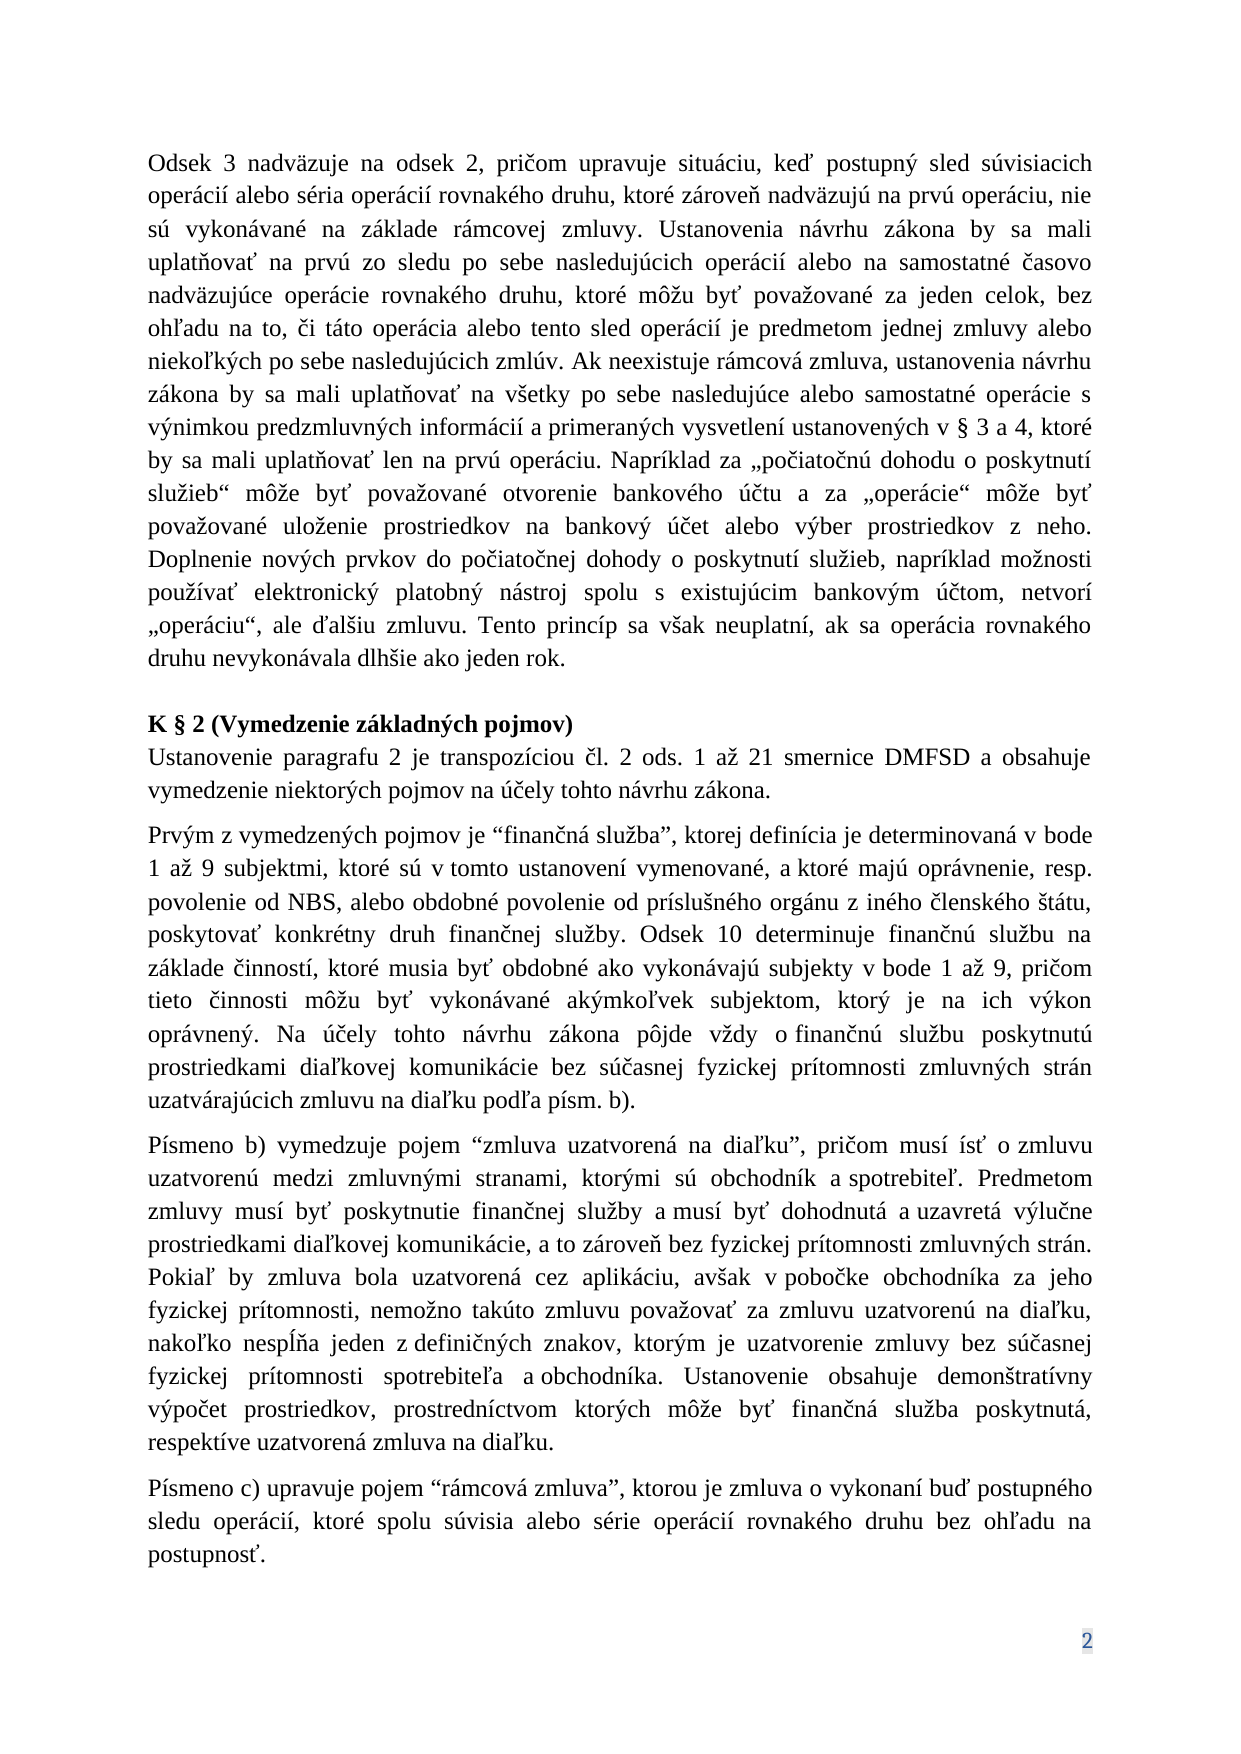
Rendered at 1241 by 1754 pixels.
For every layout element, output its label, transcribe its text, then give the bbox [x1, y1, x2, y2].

text Odsek 3 nadväzuje na odsek 2, pričom upravuje situáciu, keď postupný sled súvisiacich operácií alebo séria operácií rovnakého druhu, ktoré zároveň nadväzujú na prvú operáciu, nie sú vykonávané na základe rámcovej zmluvy. Ustanovenia návrhu zákona by sa mali uplatňovať na prvú zo sledu po sebe nasledujúcich operácií alebo na samostatné časovo nadväzujúce operácie rovnakého druhu, ktoré môžu byť považované za jeden celok, bez ohľadu na to, či táto operácia alebo tento sled operácií je predmetom jednej zmluvy alebo niekoľkých po sebe nasledujúcich zmlúv. Ak neexistuje rámcová zmluva, ustanovenia návrhu zákona by sa mali uplatňovať na všetky po sebe nasledujúce alebo samostatné operácie s výnimkou predzmluvných informácií a primeraných vysvetlení ustanovených v § 3 a 4, ktoré by sa mali uplatňovať len na prvú operáciu. Napríklad za „počiatočnú dohodu o poskytnutí služieb“ môže byť považované otvorenie bankového účtu a za „operácie“ môže byť považované uloženie prostriedkov na bankový účet alebo výber prostriedkov z neho. Doplnenie nových prvkov do počiatočnej dohody o poskytnutí služieb, napríklad možnosti používať elektronický platobný nástroj spolu s existujúcim bankovým účtom, netvorí „operáciu“, ale ďalšiu zmluvu. Tento princíp sa však neuplatní, ak sa operácia rovnakého druhu nevykonávala dlhšie ako jeden rok. [148, 148, 1093, 672]
text K § 2 (Vymedzenie základných pojmov) [148, 709, 1093, 738]
text Písmeno b) vymedzuje pojem “zmluva uzatvorená na diaľku”, pričom musí ísť o zmluvu uzatvorenú medzi zmluvnými stranami, ktorými sú obchodník a spotrebiteľ. Predmetom zmluvy musí byť poskytnutie finančnej služby a musí byť dohodnutá a uzavretá výlučne prostriedkami diaľkovej komunikácie, a to zároveň bez fyzickej prítomnosti zmluvných strán. Pokiaľ by zmluva bola uzatvorená cez aplikáciu, avšak v pobočke obchodníka za jeho fyzickej prítomnosti, nemožno takúto zmluvu považovať za zmluvu uzatvorenú na diaľku, nakoľko nespĺňa jeden z definičných znakov, ktorým je uzatvorenie zmluvy bez súčasnej fyzickej prítomnosti spotrebiteľa a obchodníka. Ustanovenie obsahuje demonštratívny výpočet prostriedkov, prostredníctvom ktorých môže byť finančná služba poskytnutá, respektíve uzatvorená zmluva na diaľku. [148, 1130, 1093, 1456]
text Písmeno c) upravuje pojem “rámcová zmluva”, ktorou je zmluva o vykonaní buď postupného sledu operácií, ktoré spolu súvisia alebo série operácií rovnakého druhu bez ohľadu na postupnosť. [148, 1473, 1093, 1568]
text Prvým z vymedzených pojmov je “finančná služba”, ktorej definícia je determinovaná v bode 1 až 9 subjektmi, ktoré sú v tomto ustanovení vymenované, a ktoré majú oprávnenie, resp. povolenie od NBS, alebo obdobné povolenie od príslušného orgánu z iného členského štátu, poskytovať konkrétny druh finančnej služby. Odsek 10 determinuje finančnú službu na základe činností, ktoré musia byť obdobné ako vykonávajú subjekty v bode 1 až 9, pričom tieto činnosti môžu byť vykonávané akýmkoľvek subjektom, ktorý je na ich výkon oprávnený. Na účely tohto návrhu zákona pôjde vždy o finančnú službu poskytnutú prostriedkami diaľkovej komunikácie bez súčasnej fyzickej prítomnosti zmluvných strán uzatvárajúcich zmluvu na diaľku podľa písm. b). [148, 821, 1093, 1113]
text Ustanovenie paragrafu 2 je transpozíciou čl. 2 ods. 1 až 21 smernice DMFSD a obsahuje vymedzenie niektorých pojmov na účely tohto návrhu zákona. [148, 742, 1093, 804]
